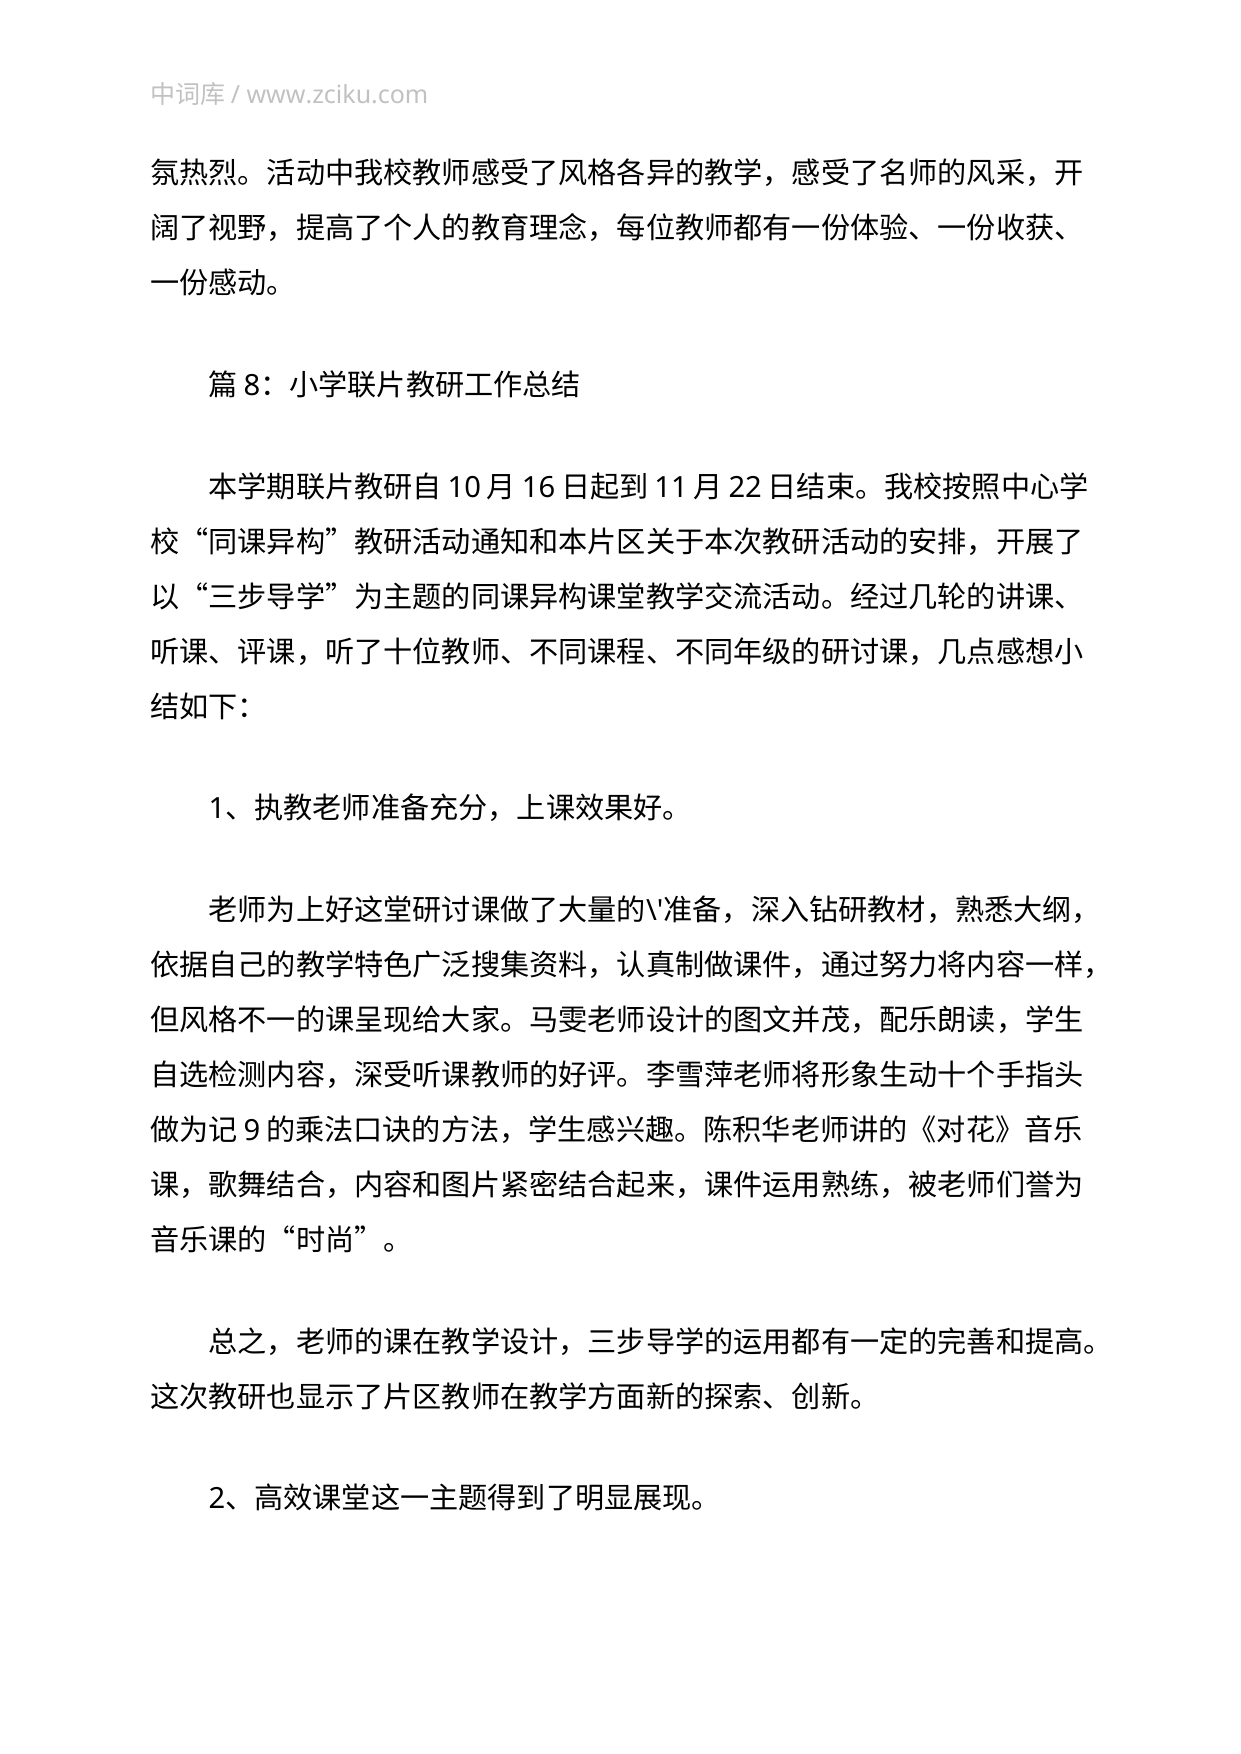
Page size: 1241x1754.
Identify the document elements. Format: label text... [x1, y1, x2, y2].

text 篇8：小学联片教研工作总结 [150, 362, 1090, 404]
text 本学期联片教研自10月16日起到11月22日结束。我校按照中心学校“同课异构”教研活动通知和本片区关于本次教研活动的安排，开展了以“三步导学”为主题的同课异构课堂教学交流活动。经过几轮的讲课、听课、评课，听了十位教师、不同课程、不同年级的研讨课，几点感想小结如下： [150, 463, 1090, 726]
text 1、执教老师准备充分，上课效果好。 [150, 785, 1090, 827]
text 2、高效课堂这一主题得到了明显展现。 [150, 1475, 1090, 1517]
text 老师为上好这堂研讨课做了大量的\'准备，深入钻研教材，熟悉大纲，依据自己的教学特色广泛搜集资料，认真制做课件，通过努力将内容一样，但风格不一的课呈现给大家。马雯老师设计的图文并茂，配乐朗读，学生自选检测内容，深受听课教师的好评。李雪萍老师将形象生动十个手指头做为记9的乘法口诀的方法，学生感兴趣。陈积华老师讲的《对花》音乐课，歌舞结合，内容和图片紧密结合起来，课件运用熟练，被老师们誉为音乐课的“时尚”。 [150, 887, 1090, 1259]
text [150, 150, 1090, 302]
text 总之，老师的课在教学设计，三步导学的运用都有一定的完善和提高。这次教研也显示了片区教师在教学方面新的探索、创新。 [150, 1318, 1090, 1416]
